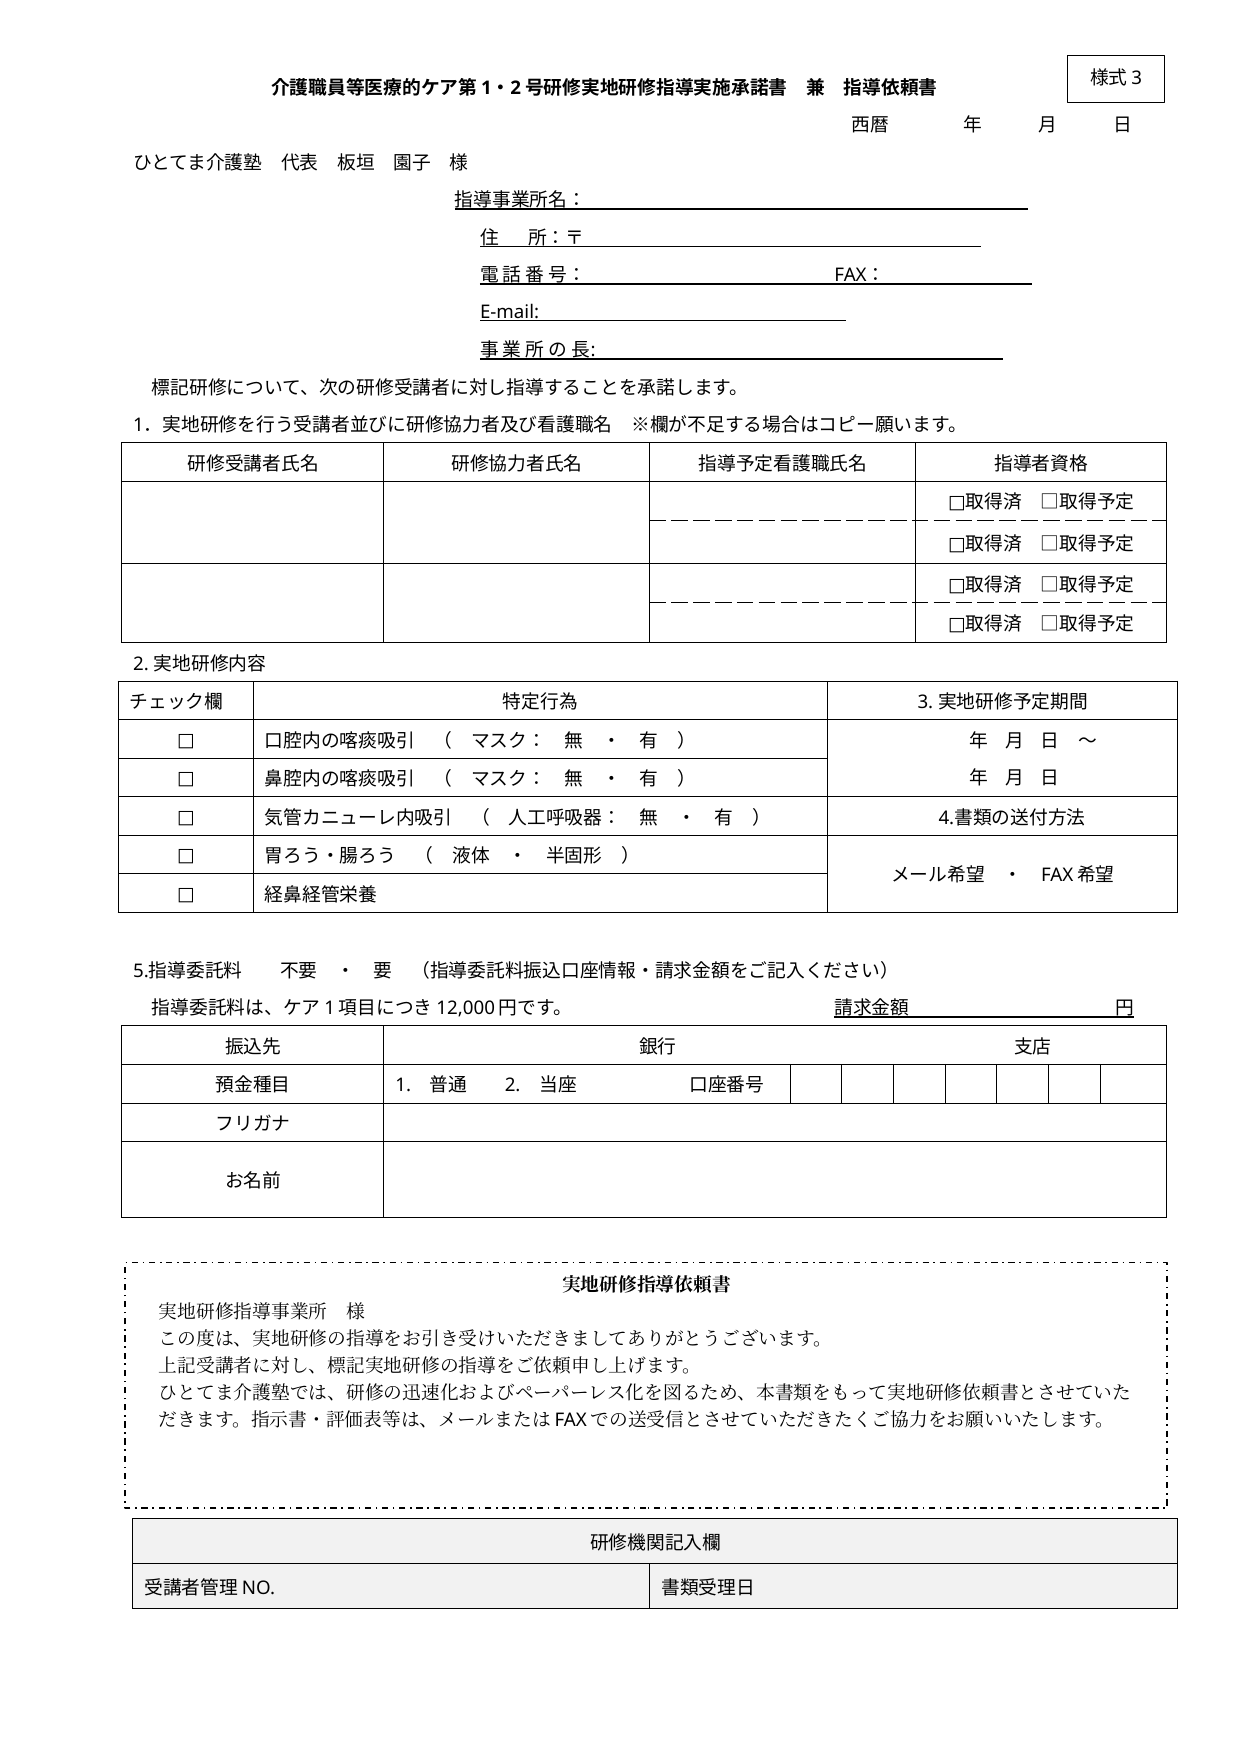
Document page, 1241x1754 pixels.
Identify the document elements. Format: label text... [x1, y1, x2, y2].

table_header 銀行 支店 [384, 1026, 1166, 1064]
text ひとてま介護塾 代表 板垣 園子 様 [133, 142, 1167, 180]
table_cell [946, 1065, 996, 1102]
table_cell □取得済 □取得予定 [916, 520, 1166, 563]
table_header チェック欄 [119, 682, 253, 719]
table_cell 気管カニューレ内吸引 （ 人工呼吸器： 無 ・ 有 ） [254, 797, 827, 835]
table_header 特定行為 [254, 682, 827, 719]
table_cell □ [119, 720, 253, 758]
table_cell 経鼻経管栄養 [254, 874, 827, 912]
table_cell 口腔内の喀痰吸引 （ マスク： 無 ・ 有 ） [254, 720, 827, 758]
table_cell [122, 564, 383, 642]
table_cell □ [119, 836, 253, 873]
table_cell 受講者管理NO. [133, 1564, 649, 1608]
table_cell [384, 482, 649, 563]
table_cell □取得済 □取得予定 [916, 564, 1166, 602]
table_cell [650, 602, 915, 642]
text E-mail: [133, 292, 1167, 330]
table_header 振込先 [122, 1026, 383, 1064]
table_cell フリガナ [122, 1104, 383, 1141]
table_cell 4.書類の送付方法 [828, 797, 1177, 835]
table_cell 書類受理日 [650, 1564, 1177, 1608]
table_header 研修受講者氏名 [122, 443, 383, 481]
table_cell メール希望 ・ FAX希望 [828, 836, 1177, 912]
text 指導事業所名： [133, 180, 1167, 217]
table_header 研修協力者氏名 [384, 443, 649, 481]
table_cell □ [119, 797, 253, 835]
table_cell □取得済 □取得予定 [916, 602, 1166, 642]
table_cell [384, 564, 649, 642]
text 5.指導委託料 不要 ・ 要 （指導委託料振込口座情報・請求金額をご記入ください） [133, 950, 1167, 988]
table_cell 預金種目 [122, 1065, 383, 1102]
table_header 3. 実地研修予定期間 [828, 682, 1177, 719]
text 西暦 年 月 日 [133, 105, 1132, 142]
table_cell 1. 普通 2. 当座 口座番号 [384, 1065, 790, 1102]
text 介護職員等医療的ケア第1・2号研修実地研修指導実施承諾書 兼 指導依頼書 [133, 67, 1075, 105]
table_cell □取得済 □取得予定 [916, 482, 1166, 519]
text 住 所：〒 [133, 217, 1167, 255]
table_cell お名前 [122, 1142, 383, 1217]
table_cell [791, 1065, 841, 1102]
table_cell [842, 1065, 893, 1102]
table_cell [384, 1104, 1166, 1141]
table_cell [997, 1065, 1048, 1102]
text 事 業 所 の 長: [133, 330, 1167, 367]
table_cell [894, 1065, 945, 1102]
text 指導委託料は、ケア1項目につき12,000円です。 請求金額 円 [133, 988, 1167, 1025]
text 電 話 番 号： FAX： [133, 255, 1167, 292]
table_cell □ [119, 874, 253, 912]
table_cell [1101, 1065, 1166, 1102]
table_cell [384, 1142, 1166, 1217]
table_cell [650, 564, 915, 602]
text 2. 実地研修内容 [133, 643, 1167, 681]
table_cell [650, 482, 915, 519]
table_cell 年 月 日 ～ 年 月 日 [828, 720, 1177, 796]
text 1．実地研修を行う受講者並びに研修協力者及び看護職名 ※欄が不足する場合はコピー願います。 [133, 405, 1167, 442]
table_header 研修機関記入欄 [133, 1519, 1177, 1563]
table_cell 胃ろう・腸ろう （ 液体 ・ 半固形 ） [254, 836, 827, 873]
table_cell 鼻腔内の喀痰吸引 （ マスク： 無 ・ 有 ） [254, 759, 827, 796]
text 標記研修について、次の研修受講者に対し指導することを承諾します。 [133, 367, 1167, 405]
table_cell [122, 482, 383, 563]
table_header 指導予定看護職氏名 [650, 443, 915, 481]
table_cell [650, 520, 915, 563]
table_cell [1049, 1065, 1100, 1102]
table_header 指導者資格 [916, 443, 1166, 481]
table_cell □ [119, 759, 253, 796]
